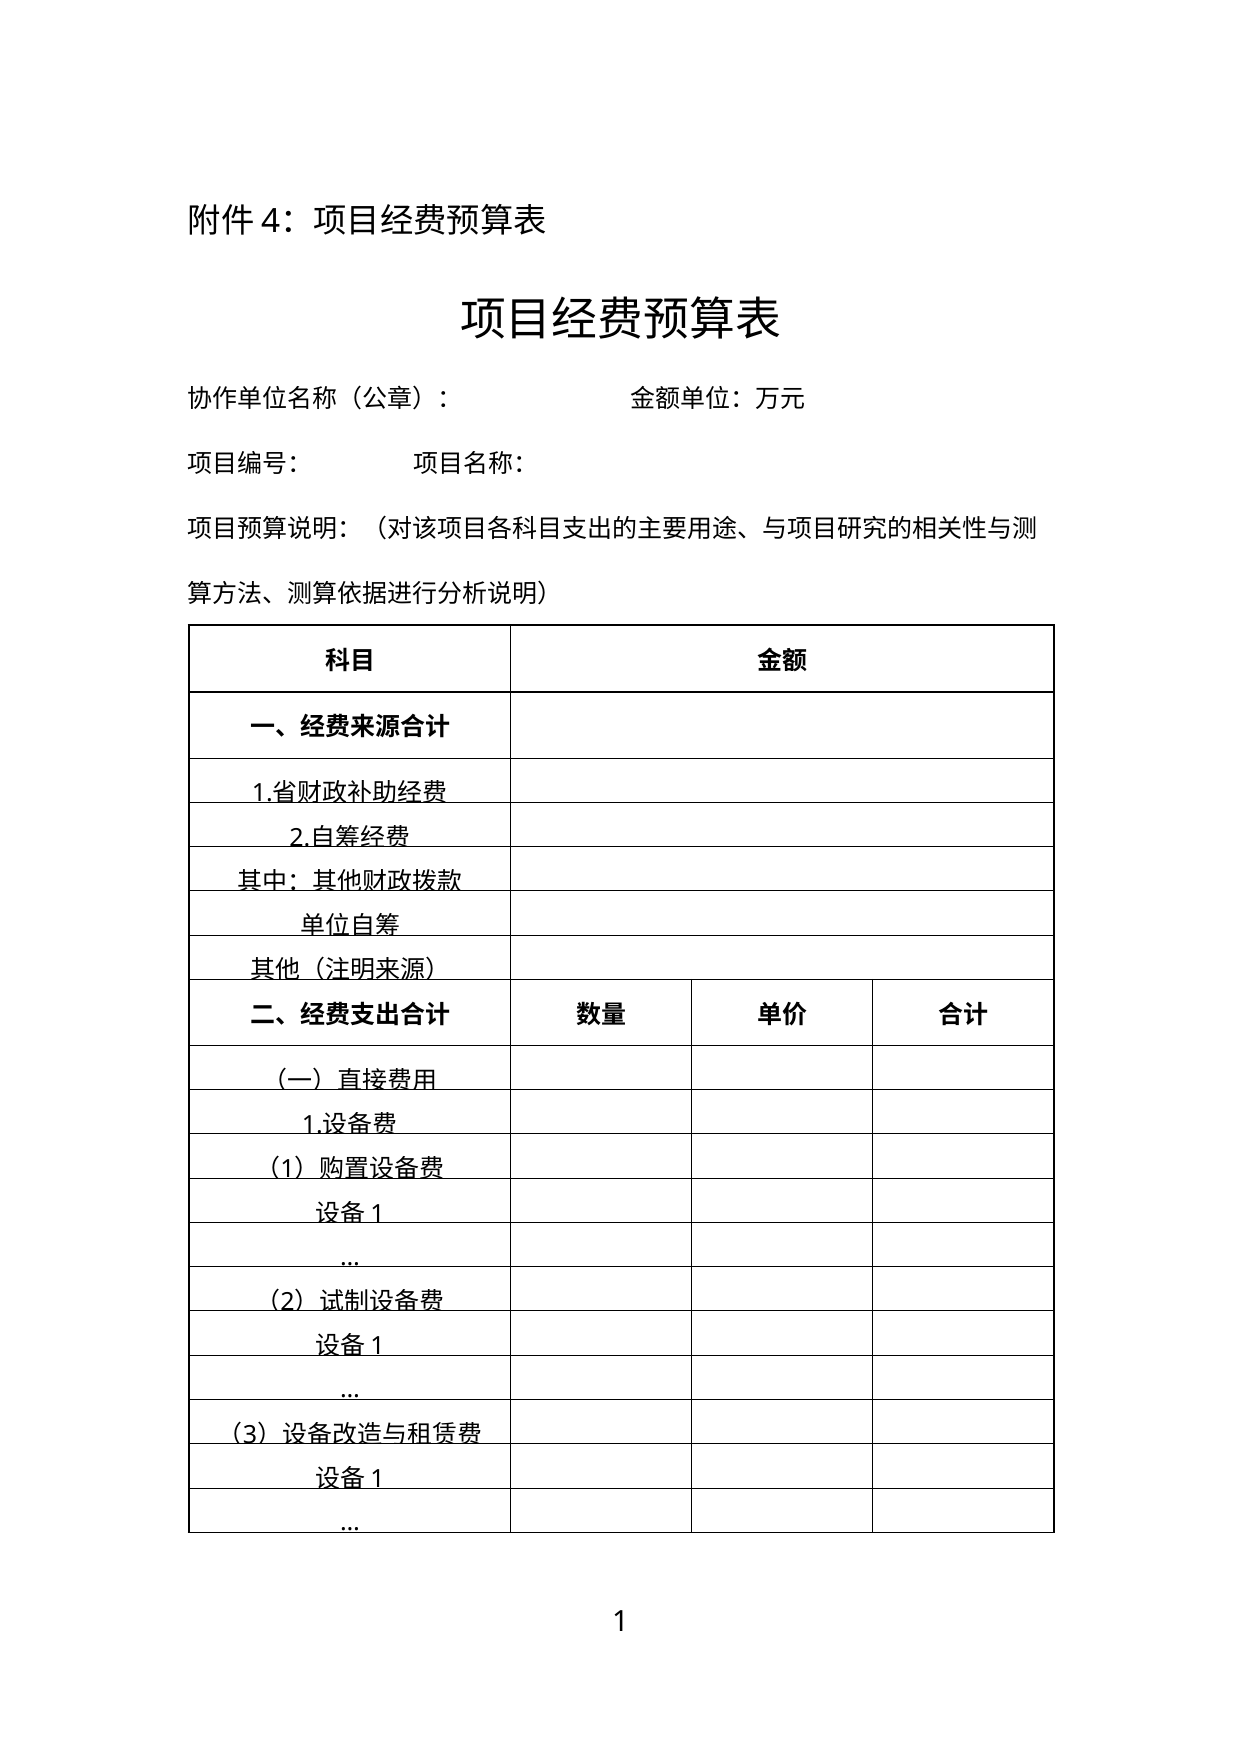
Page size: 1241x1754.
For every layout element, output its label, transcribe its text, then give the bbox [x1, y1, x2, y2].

table_cell [692, 1267, 872, 1310]
table_cell [511, 1179, 691, 1222]
table_cell … [190, 1489, 510, 1532]
table_cell [692, 1444, 872, 1487]
table_cell [873, 1179, 1053, 1222]
table_cell … [190, 1223, 510, 1266]
table_cell [873, 1046, 1053, 1089]
table_cell [873, 1489, 1053, 1532]
table_header 科目 [190, 626, 510, 691]
table_cell [692, 1046, 872, 1089]
text 协作单位名称（公章）： 金额单位：万元 [187, 364, 1040, 429]
table_cell [873, 1134, 1053, 1178]
table_cell [692, 1356, 872, 1399]
table_cell 设备1 [190, 1179, 510, 1222]
table_cell [692, 1311, 872, 1355]
table_cell [692, 1489, 872, 1532]
table_cell [873, 1090, 1053, 1133]
table_cell 设备1 [190, 1444, 510, 1487]
table_cell … [190, 1356, 510, 1399]
table_cell [511, 847, 1053, 890]
table_cell [873, 1267, 1053, 1310]
table_cell 一、经费来源合计 [190, 693, 510, 757]
table_cell 合计 [873, 980, 1053, 1045]
table_cell 设备1 [190, 1311, 510, 1355]
table_cell 单位自筹 [190, 891, 510, 934]
text 项目经费预算表 [187, 267, 1053, 364]
table_cell [692, 1400, 872, 1443]
table_cell [873, 1311, 1053, 1355]
table_cell 二、经费支出合计 [190, 980, 510, 1045]
text 项目编号： 项目名称： [187, 429, 1040, 494]
table_cell [511, 1267, 691, 1310]
text 附件4：项目经费预算表 [187, 194, 1053, 243]
table_cell [692, 1179, 872, 1222]
table_cell [873, 1400, 1053, 1443]
table_cell [511, 1046, 691, 1089]
table_cell [873, 1356, 1053, 1399]
table_cell [692, 1134, 872, 1178]
table_cell [692, 1223, 872, 1266]
table_cell [511, 891, 1053, 934]
table_cell [511, 1444, 691, 1487]
table_cell （一）直接费用 [190, 1046, 510, 1089]
table_cell [873, 1444, 1053, 1487]
table_cell [511, 803, 1053, 846]
table_cell [511, 1134, 691, 1178]
table_cell [511, 1356, 691, 1399]
table_cell [511, 693, 1053, 757]
table_cell [511, 936, 1053, 979]
table_cell （3）设备改造与租赁费 [190, 1400, 510, 1443]
table_cell [511, 759, 1053, 802]
table_header 金额 [511, 626, 1053, 691]
table_cell 1.设备费 [190, 1090, 510, 1133]
table_cell （1）购置设备费 [190, 1134, 510, 1178]
table_cell [873, 1223, 1053, 1266]
table_cell 1.省财政补助经费 [190, 759, 510, 802]
text 项目预算说明：（对该项目各科目支出的主要用途、与项目研究的相关性与测算方法、测算依据进行分析说明） [187, 494, 1040, 624]
table_cell [511, 1400, 691, 1443]
table_cell [511, 1090, 691, 1133]
table_cell 其他（注明来源） [190, 936, 510, 979]
table_cell 单价 [692, 980, 872, 1045]
table_cell [511, 1311, 691, 1355]
table_cell [692, 1090, 872, 1133]
table_cell 其中：其他财政拨款 [190, 847, 510, 890]
table_cell 2.自筹经费 [190, 803, 510, 846]
table_cell [511, 1489, 691, 1532]
table_cell 数量 [511, 980, 691, 1045]
table_cell （2）试制设备费 [190, 1267, 510, 1310]
table_cell [511, 1223, 691, 1266]
